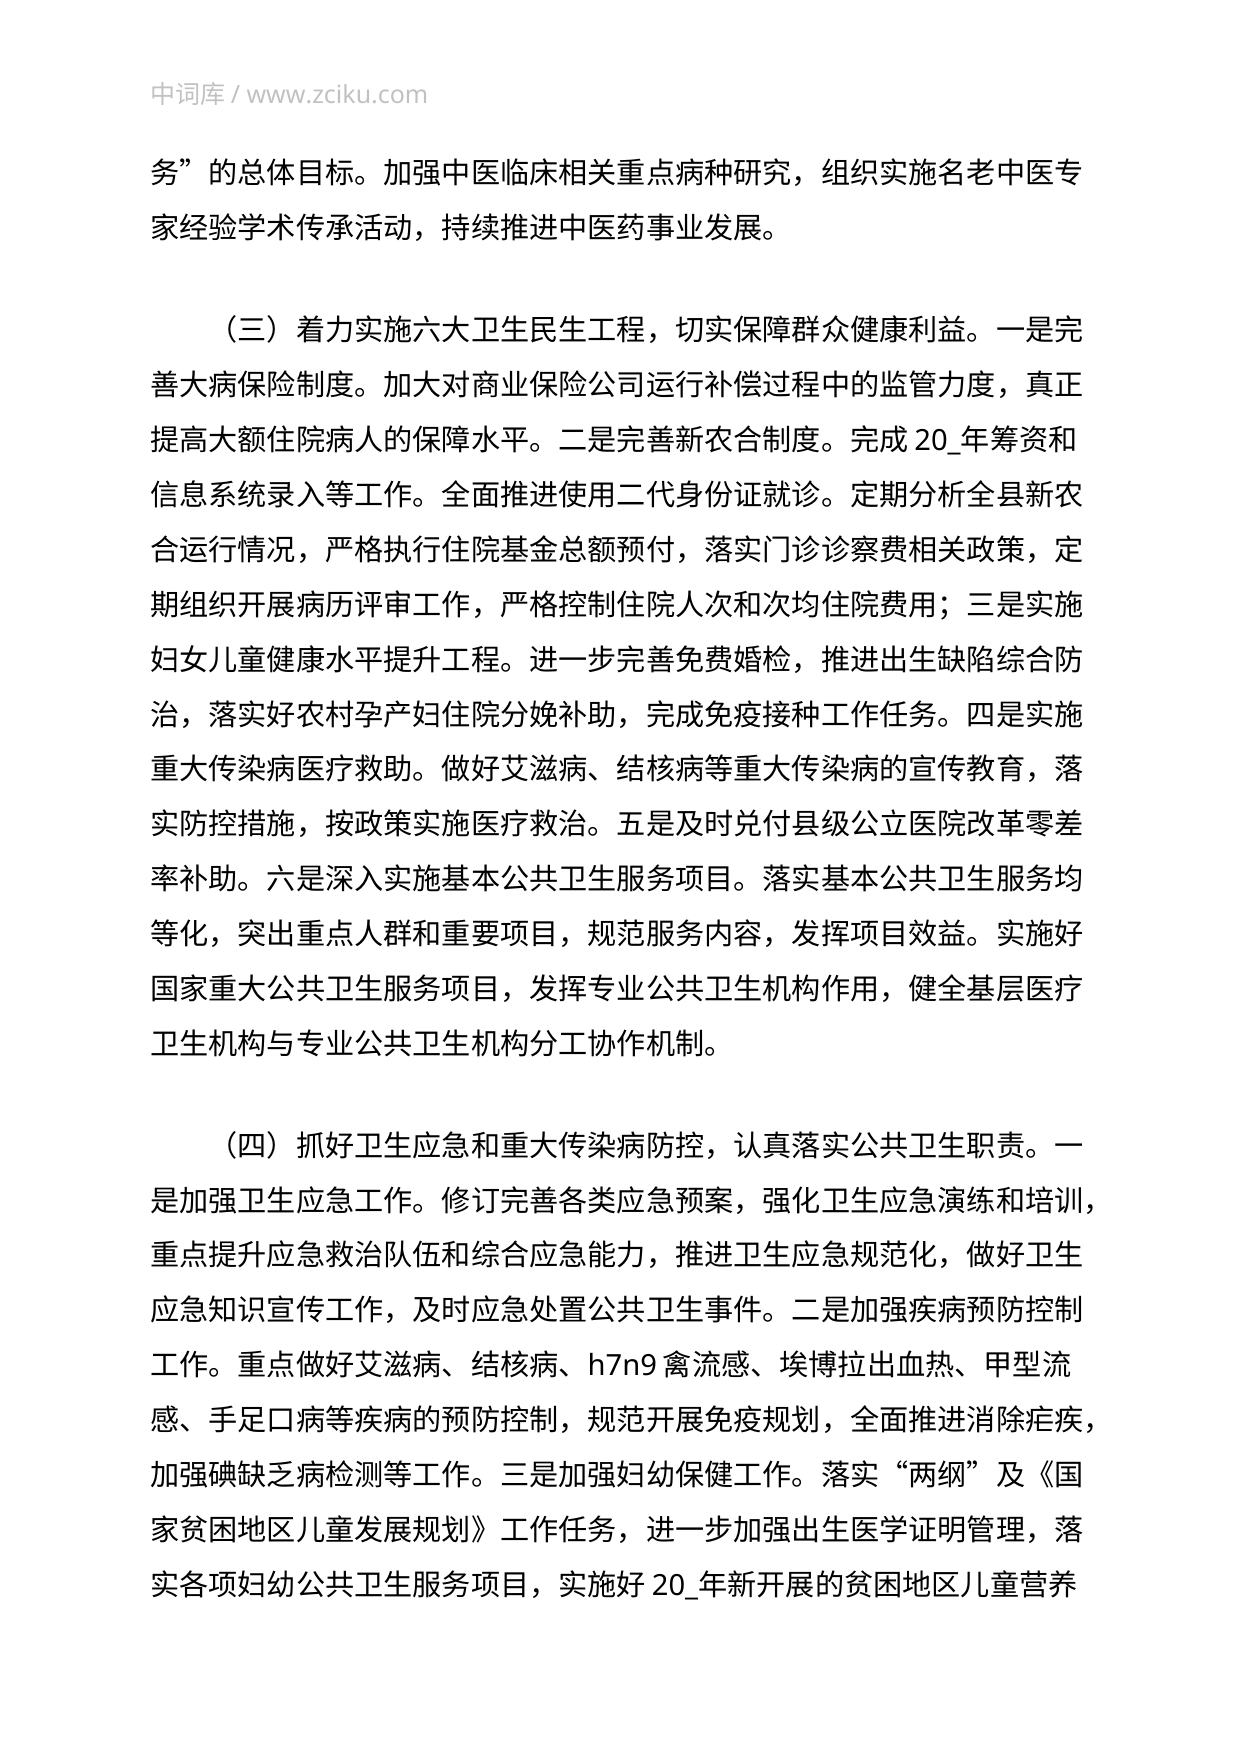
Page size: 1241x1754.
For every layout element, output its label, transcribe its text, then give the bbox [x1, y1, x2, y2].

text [150, 150, 1090, 247]
text （三）着力实施六大卫生民生工程，切实保障群众健康利益。一是完善大病保险制度。加大对商业保险公司运行补偿过程中的监管力度，真正提高大额住院病人的保障水平。二是完善新农合制度。完成20_年筹资和信息系统录入等工作。全面推进使用二代身份证就诊。定期分析全县新农合运行情况，严格执行住院基金总额预付，落实门诊诊察费相关政策，定期组织开展病历评审工作，严格控制住院人次和次均住院费用；三是实施妇女儿童健康水平提升工程。进一步完善免费婚检，推进出生缺陷综合防治，落实好农村孕产妇住院分娩补助，完成免疫接种工作任务。四是实施重大传染病医疗救助。做好艾滋病、结核病等重大传染病的宣传教育，落实防控措施，按政策实施医疗救治。五是及时兑付县级公立医院改革零差率补助。六是深入实施基本公共卫生服务项目。落实基本公共卫生服务均等化，突出重点人群和重要项目，规范服务内容，发挥项目效益。实施好国家重大公共卫生服务项目，发挥专业公共卫生机构作用，健全基层医疗卫生机构与专业公共卫生机构分工协作机制。 [150, 307, 1090, 1063]
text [150, 1122, 1090, 1604]
